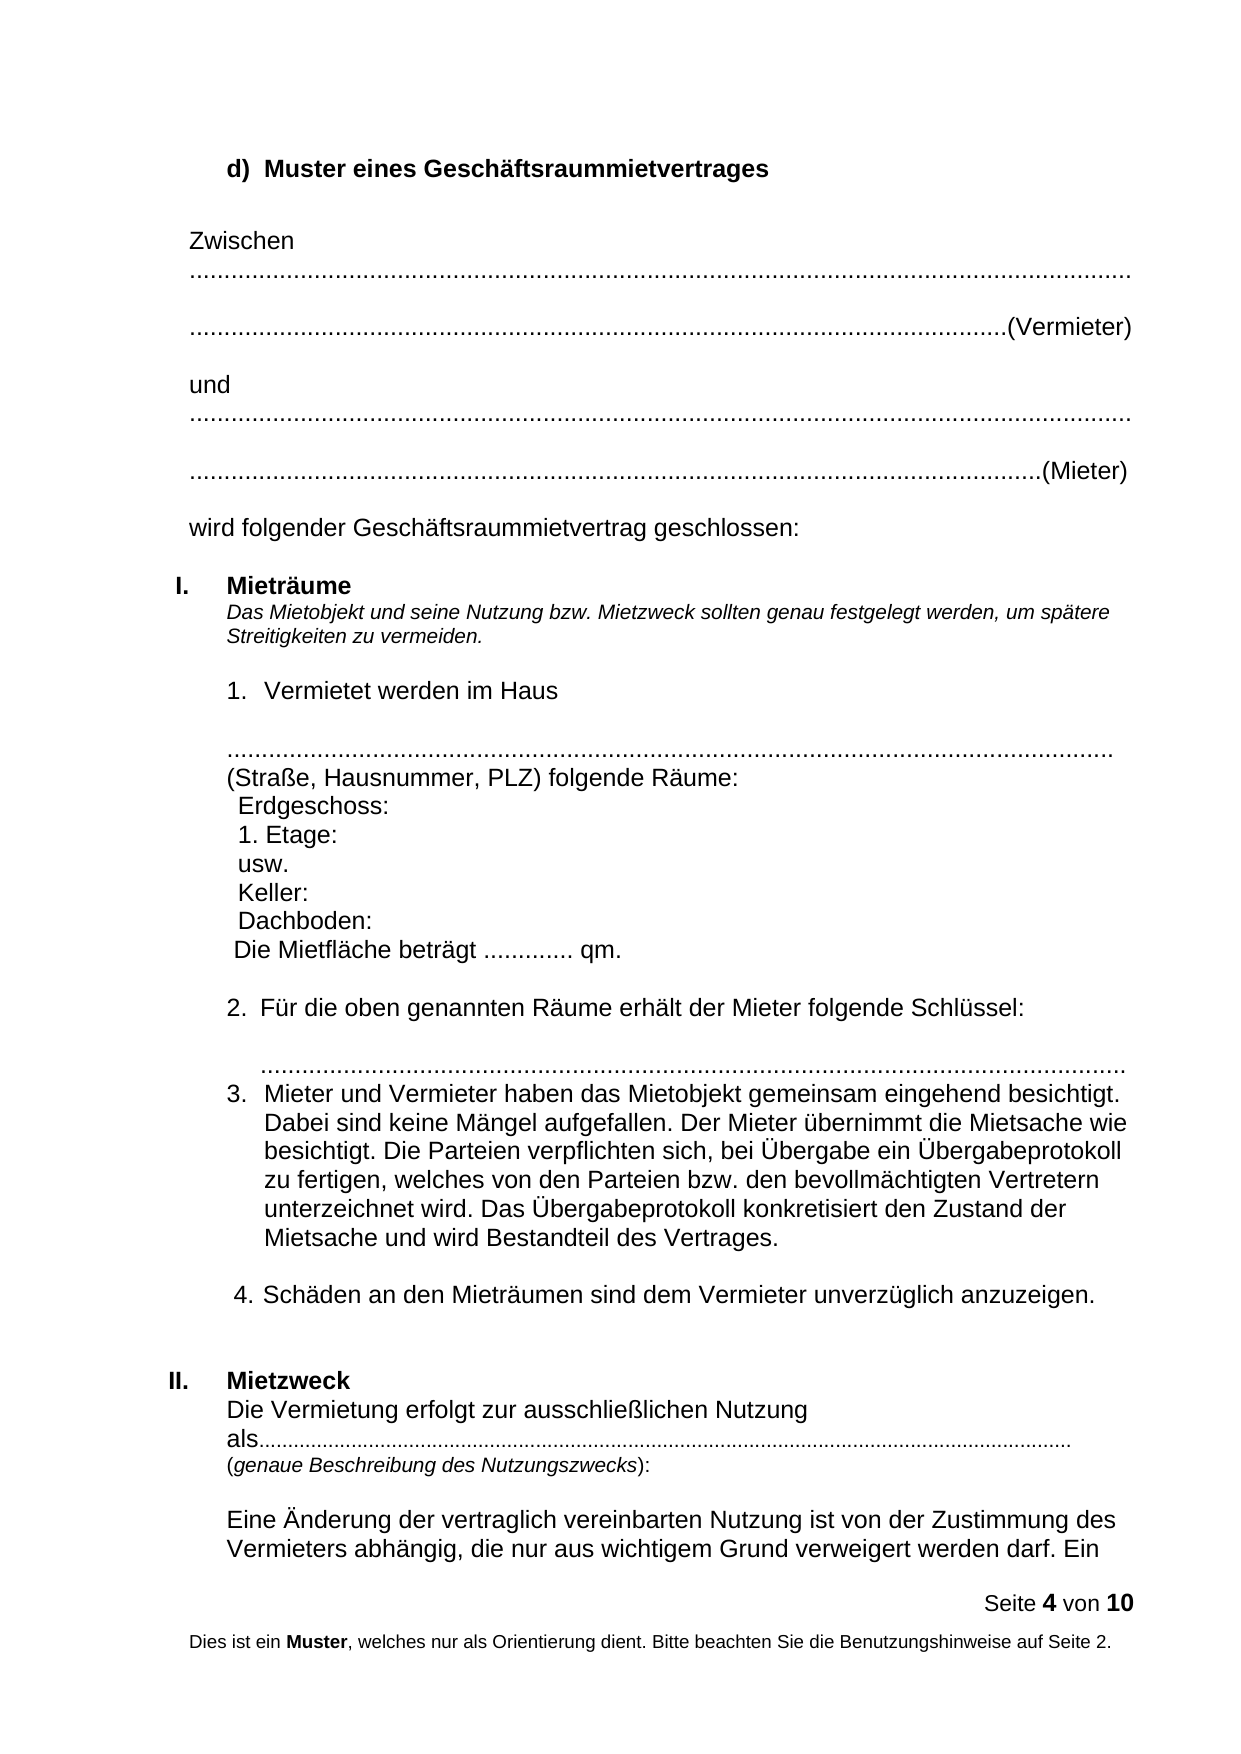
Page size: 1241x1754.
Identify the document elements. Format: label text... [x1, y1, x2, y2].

table_cell 1. Etage: usw. [226, 820, 1119, 878]
text ...........................................................................................................................(Mieter) [189, 456, 1134, 485]
list Vermietet werden im Haus [226, 676, 1134, 705]
list Mietzweck [189, 1366, 1134, 1395]
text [226, 1505, 1134, 1563]
table_cell Dachboden: [226, 906, 1119, 935]
text ........................................................................................................................................ [189, 255, 1134, 283]
text ........................................................................................................................................ [189, 398, 1134, 427]
list Mieter und Vermieter haben das Mietobjekt gemeinsam eingehend besichtigt. Dabei sind keine Mängel aufgefallen. Der Mieter übernimmt die Mietsache wie besichtigt. Die Parteien verpflichten sich, bei Übergabe ein Übergabeprotokoll zu fertigen, welches von den Parteien bzw. den bevollmächtigten Vertretern unterzeichnet wird. Das Übergabeprotokoll konkretisiert den Zustand der Mietsache und wird Bestandteil des Vertrages. [226, 1079, 1134, 1251]
text Zwischen [189, 226, 1134, 255]
table_cell Keller: [226, 878, 1119, 906]
list Für die oben genannten Räume erhält der Mieter folgende Schlüssel: [226, 993, 1134, 1021]
text Die Mietfläche beträgt ............. qm. [189, 935, 1134, 964]
table_header Erdgeschoss: [226, 791, 1119, 820]
list Schäden an den Mieträumen sind dem Vermieter unverzüglich anzuzeigen. [189, 1280, 1134, 1309]
text ............................................................................................................................. [189, 1021, 1134, 1079]
text ......................................................................................................................(Vermieter) [189, 312, 1134, 341]
text wird folgender Geschäftsraummietvertrag geschlossen: [189, 513, 1134, 542]
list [226, 154, 1134, 183]
text und [189, 370, 1134, 398]
text ................................................................................................................................ (Straße, Hausnummer, PLZ) folgende Räume: [226, 734, 1134, 791]
text Die Vermietung erfolgt zur ausschließlichen Nutzung als............................................................................................................................................. (genaue Beschreibung des Nutzungszwecks): [226, 1395, 1134, 1477]
list Mieträume Das Mietobjekt und seine Nutzung bzw. Mietzweck sollten genau festgelegt werden, um spätere Streitigkeiten zu vermeiden. [189, 571, 1134, 648]
